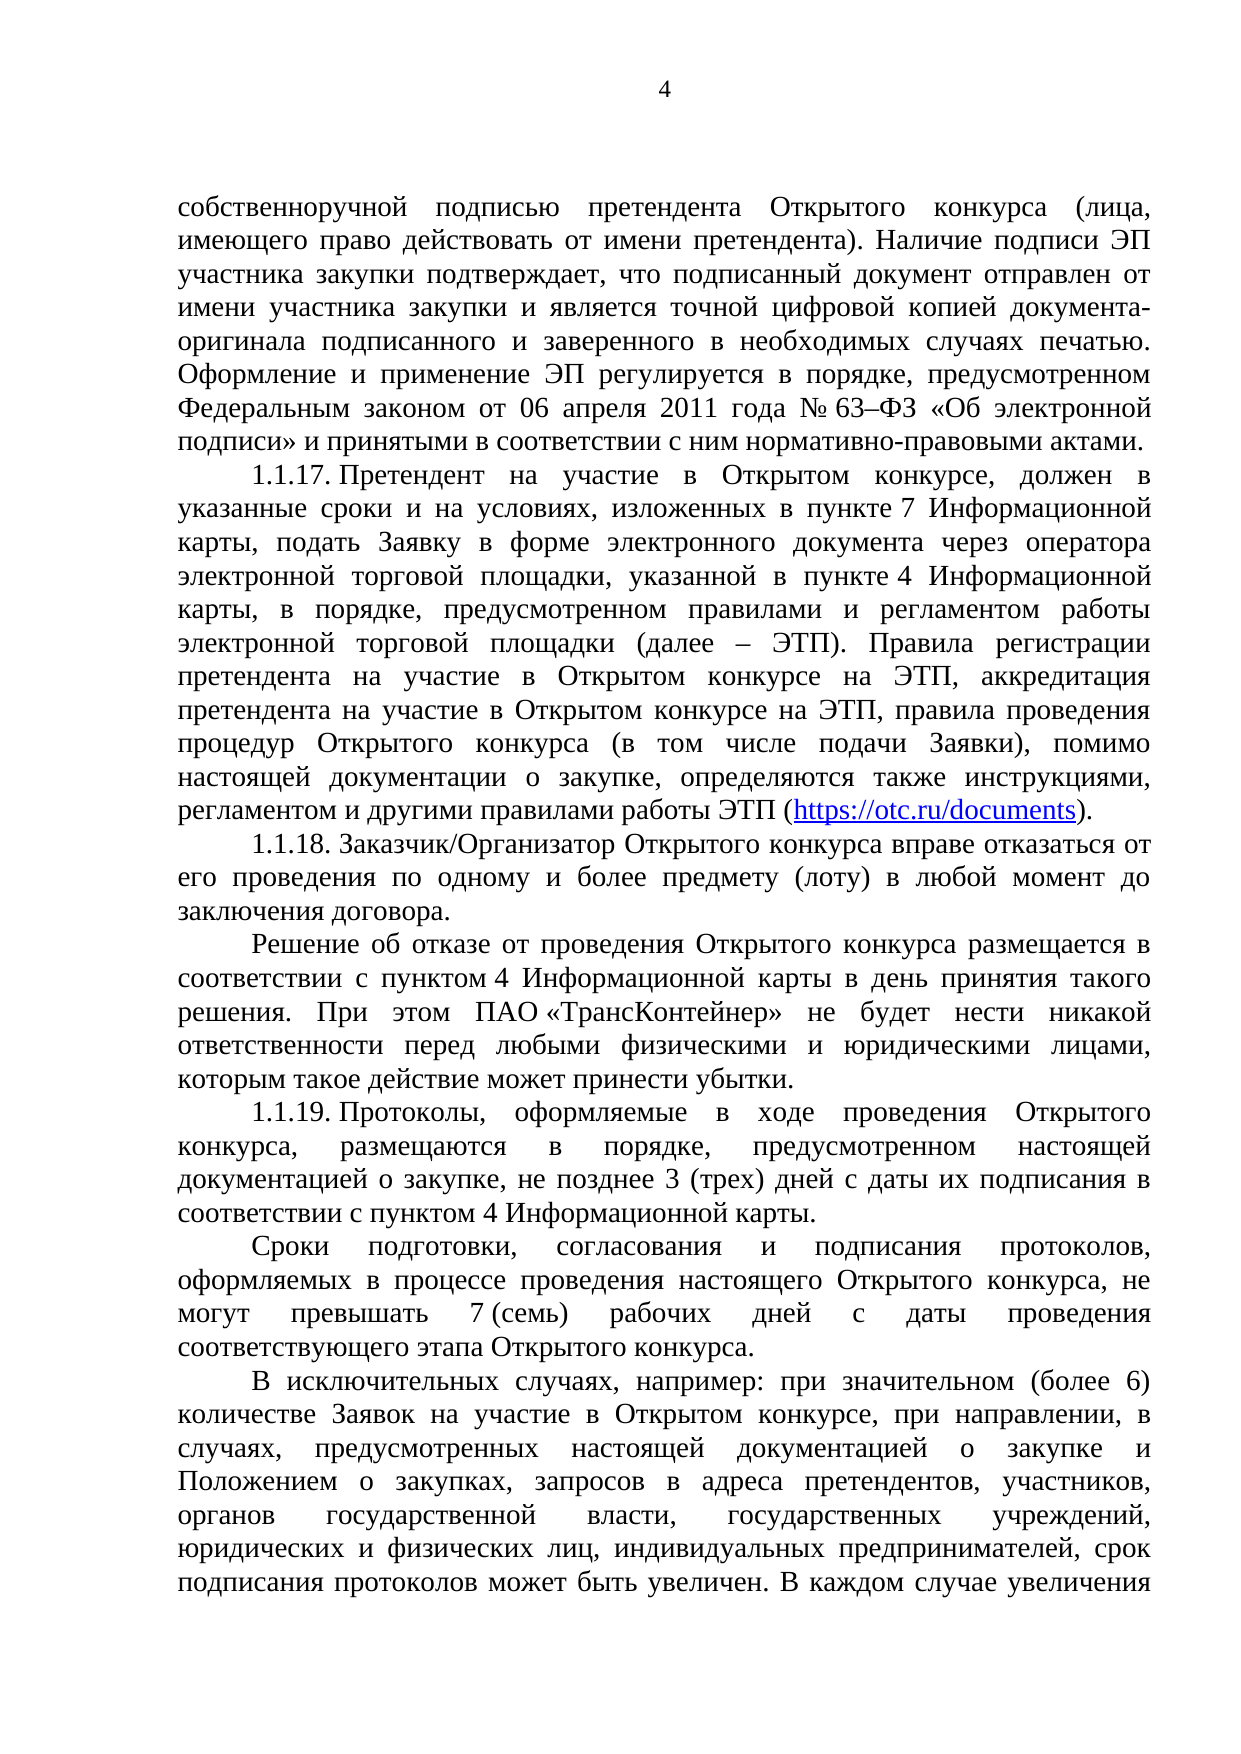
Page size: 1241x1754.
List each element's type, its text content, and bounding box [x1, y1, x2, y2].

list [177, 189, 1152, 457]
list Протоколы, оформляемые в ходе проведения Открытого конкурса, размещаются в порядке, предусмотренном настоящей документацией о закупке, не позднее 3 (трех) дней с даты их подписания в соответствии с пунктом 4 Информационной карты. [177, 1094, 1152, 1228]
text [177, 1363, 1152, 1597]
text Решение об отказе от проведения Открытого конкурса размещается в соответствии с пунктом 4 Информационной карты в день принятия такого решения. При этом ПАО «ТрансКонтейнер» не будет нести никакой ответственности перед любыми физическими и юридическими лицами, которым такое действие может принести убытки. [177, 927, 1152, 1094]
list Претендент на участие в Открытом конкурсе, должен в указанные сроки и на условиях, изложенных в пункте 7 Информационной карты, подать Заявку в форме электронного документа через оператора электронной торговой площадки, указанной в пункте 4 Информационной карты, в порядке, предусмотренном правилами и регламентом работы электронной торговой площадки (далее – ЭТП). Правила регистрации претендента на участие в Открытом конкурсе на ЭТП, аккредитация претендента на участие в Открытом конкурсе на ЭТП, правила проведения процедур Открытого конкурса (в том числе подачи Заявки), помимо настоящей документации о закупке, определяются также инструкциями, регламентом и другими правилами работы ЭТП (https://otc.ru/documents). [177, 457, 1152, 826]
list Заказчик/Организатор Открытого конкурса вправе отказаться от его проведения по одному и более предмету (лоту) в любой момент до заключения договора. [177, 826, 1152, 927]
text Сроки подготовки, согласования и подписания протоколов, оформляемых в процессе проведения настоящего Открытого конкурса, не могут превышать 7 (семь) рабочих дней с даты проведения соответствующего этапа Открытого конкурса. [177, 1228, 1152, 1363]
